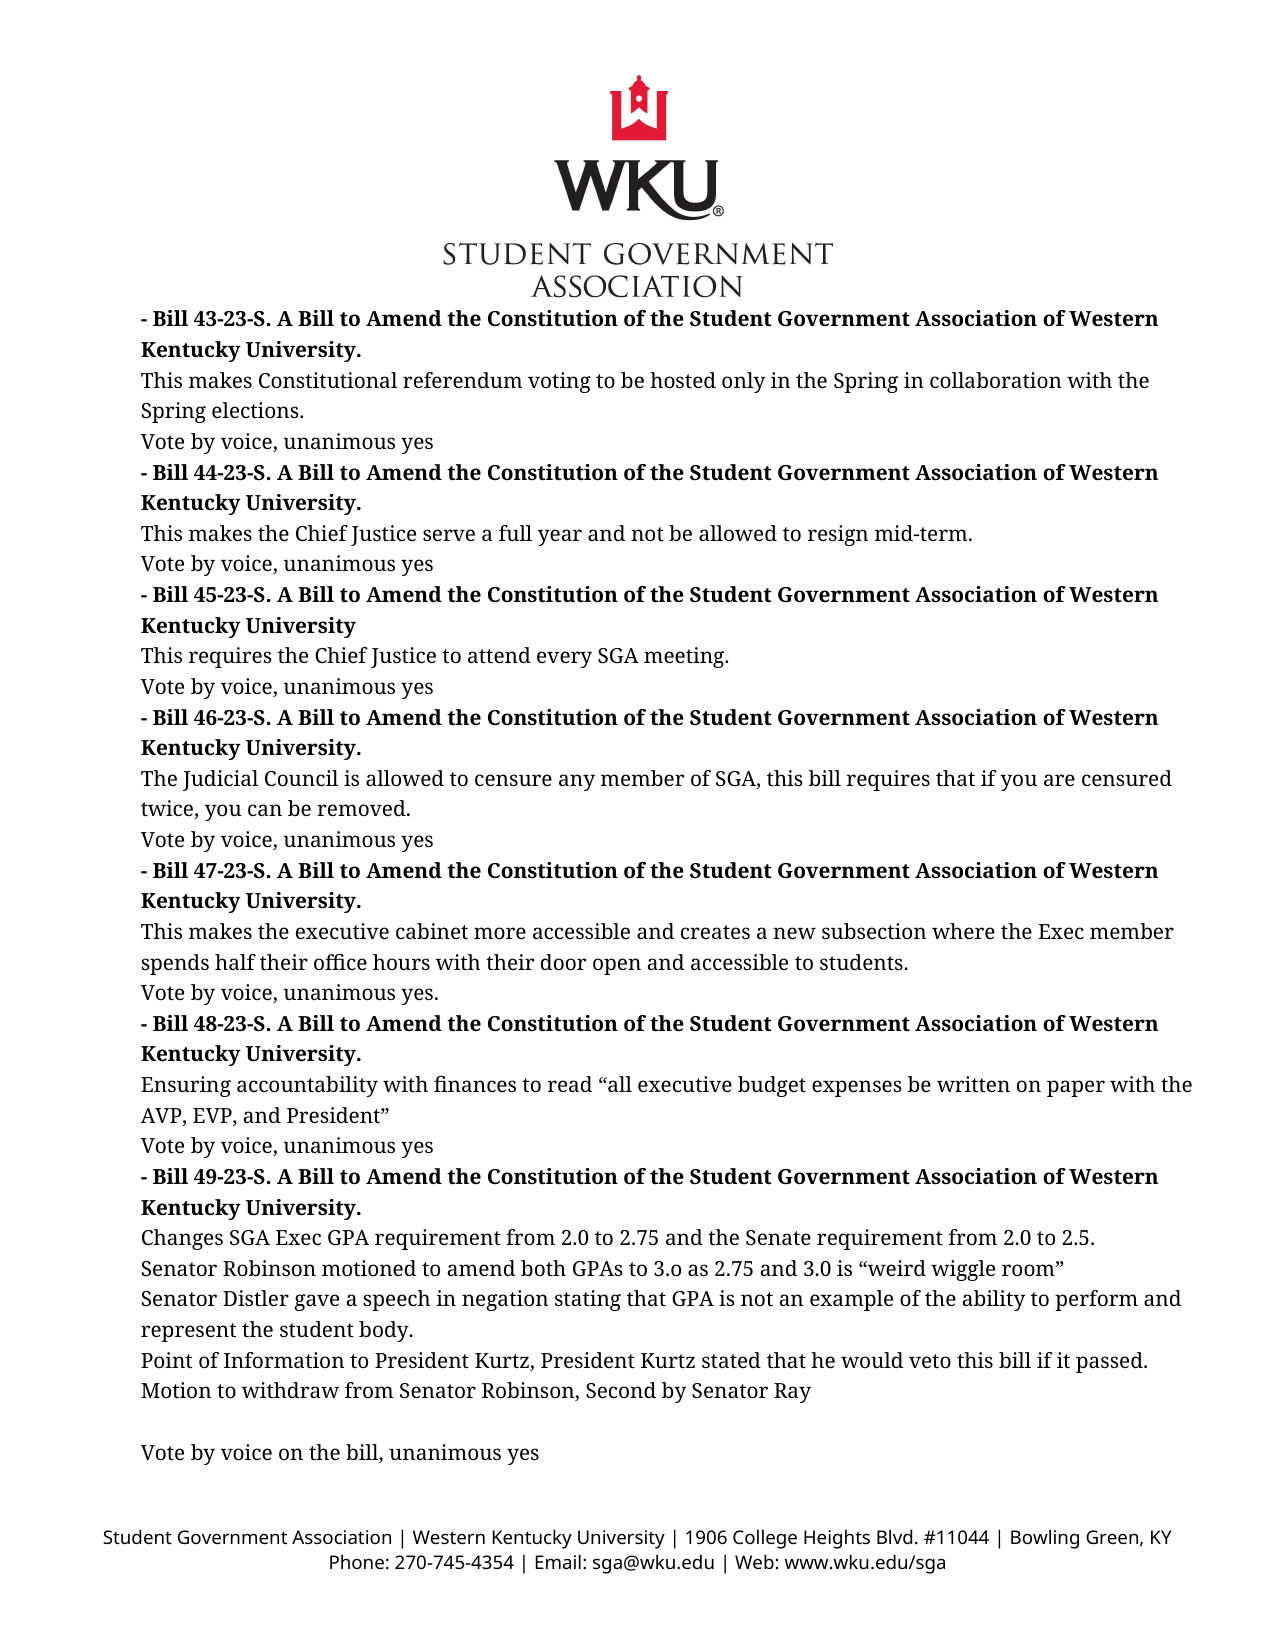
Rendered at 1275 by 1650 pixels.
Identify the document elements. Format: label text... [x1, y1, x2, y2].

list Vote by voice, unanimous yes [141, 672, 1200, 700]
list Motion to withdraw from Senator Robinson, Second by Senator Ray [141, 1376, 1200, 1405]
list This makes Constitutional referendum voting to be hosted only in the Spring in collaboration with the Spring elections. [141, 366, 1200, 425]
list This makes the executive cabinet more accessible and creates a new subsection where the Exec member spends half their office hours with their door open and accessible to students. [141, 917, 1200, 976]
list This makes the Chief Justice serve a full year and not be allowed to resign mid-term. [141, 519, 1200, 547]
list Senator Robinson motioned to amend both GPAs to 3.o as 2.75 and 3.0 is “weird wiggle room” [141, 1254, 1200, 1282]
list - Bill 47-23-S. A Bill to Amend the Constitution of the Student Government Association of Western Kentucky University. [141, 856, 1200, 915]
list - Bill 44-23-S. A Bill to Amend the Constitution of the Student Government Association of Western Kentucky University. [141, 458, 1200, 517]
list This requires the Chief Justice to attend every SGA meeting. [141, 641, 1200, 670]
picture [441, 75, 834, 305]
list - Bill 48-23-S. A Bill to Amend the Constitution of the Student Government Association of Western Kentucky University. [141, 1009, 1200, 1068]
list - Bill 43-23-S. A Bill to Amend the Constitution of the Student Government Association of Western Kentucky University. [141, 304, 1200, 363]
list Vote by voice, unanimous yes. [141, 978, 1200, 1007]
list Senator Distler gave a speech in negation stating that GPA is not an example of the ability to perform and represent the student body. [141, 1284, 1200, 1343]
list Vote by voice, unanimous yes [141, 1131, 1200, 1160]
list - Bill 49-23-S. A Bill to Amend the Constitution of the Student Government Association of Western Kentucky University. [141, 1162, 1200, 1221]
list Vote by voice on the bill, unanimous yes [141, 1438, 1200, 1466]
list Vote by voice, unanimous yes [141, 825, 1200, 853]
list Vote by voice, unanimous yes [141, 549, 1200, 578]
list Changes SGA Exec GPA requirement from 2.0 to 2.75 and the Senate requirement from 2.0 to 2.5. [141, 1223, 1200, 1252]
list Ensuring accountability with finances to read “all executive budget expenses be written on paper with the AVP, EVP, and President” [141, 1070, 1200, 1129]
list Vote by voice, unanimous yes [141, 427, 1200, 455]
list The Judicial Council is allowed to censure any member of SGA, this bill requires that if you are censured twice, you can be removed. [141, 764, 1200, 823]
list - Bill 46-23-S. A Bill to Amend the Constitution of the Student Government Association of Western Kentucky University. [141, 703, 1200, 762]
list Point of Information to President Kurtz, President Kurtz stated that he would veto this bill if it passed. [141, 1346, 1200, 1374]
list - Bill 45-23-S. A Bill to Amend the Constitution of the Student Government Association of Western Kentucky University [141, 580, 1200, 639]
